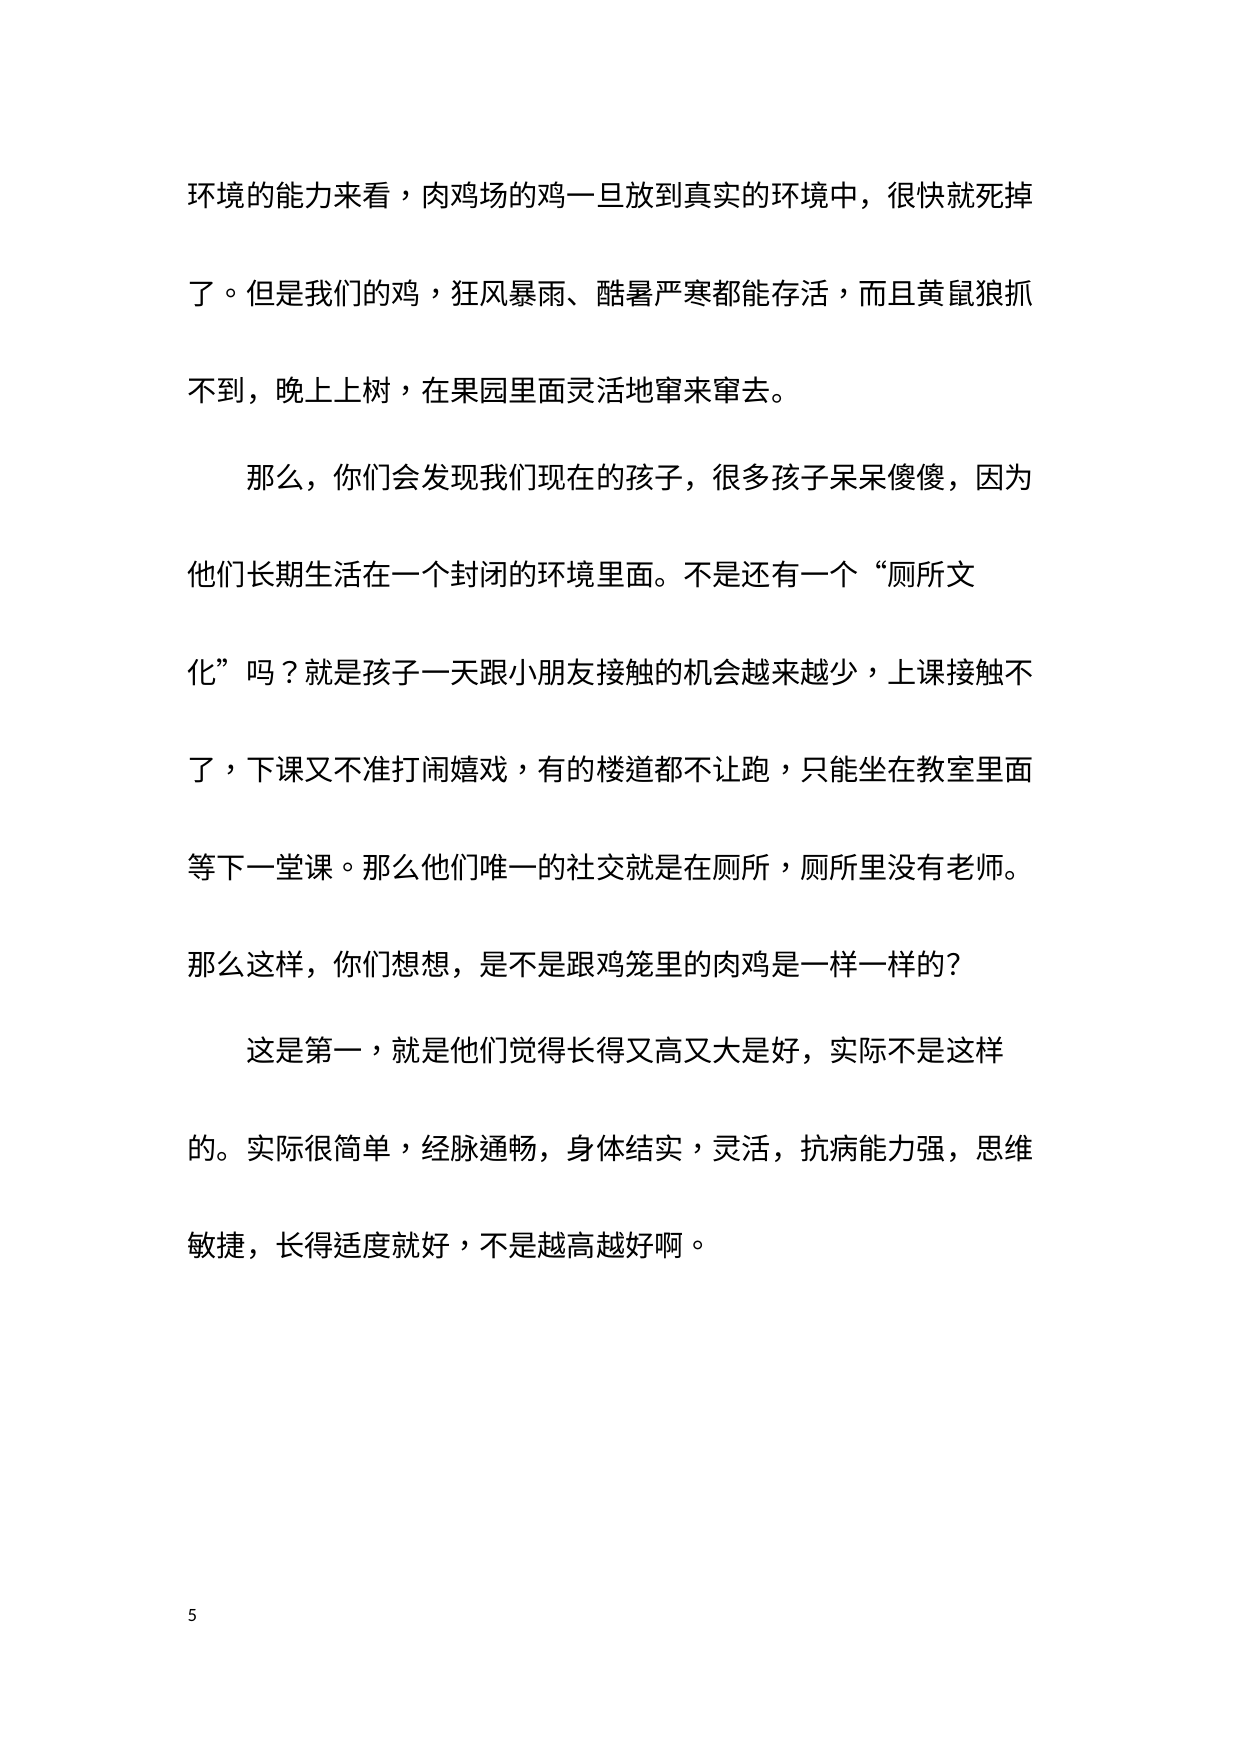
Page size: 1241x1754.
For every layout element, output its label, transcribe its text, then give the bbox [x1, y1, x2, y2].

text 那么，你们会发现我们现在的孩子，很多孩子呆呆傻傻，因为他们长期生活在一个封闭的环境里面。不是还有一个“厕所文化”吗？就是孩子一天跟小朋友接触的机会越来越少，上课接触不了，下课又不准打闹嬉戏，有的楼道都不让跑，只能坐在教室里面等下一堂课。那么他们唯一的社交就是在厕所，厕所里没有老师。那么这样，你们想想，是不是跟鸡笼里的肉鸡是一样一样的？ [187, 443, 1053, 995]
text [187, 162, 1053, 422]
text 这是第一，就是他们觉得长得又高又大是好，实际不是这样的。实际很简单，经脉通畅，身体结实，灵活，抗病能力强，思维敏捷，长得适度就好，不是越高越好啊。 [187, 1017, 1053, 1277]
